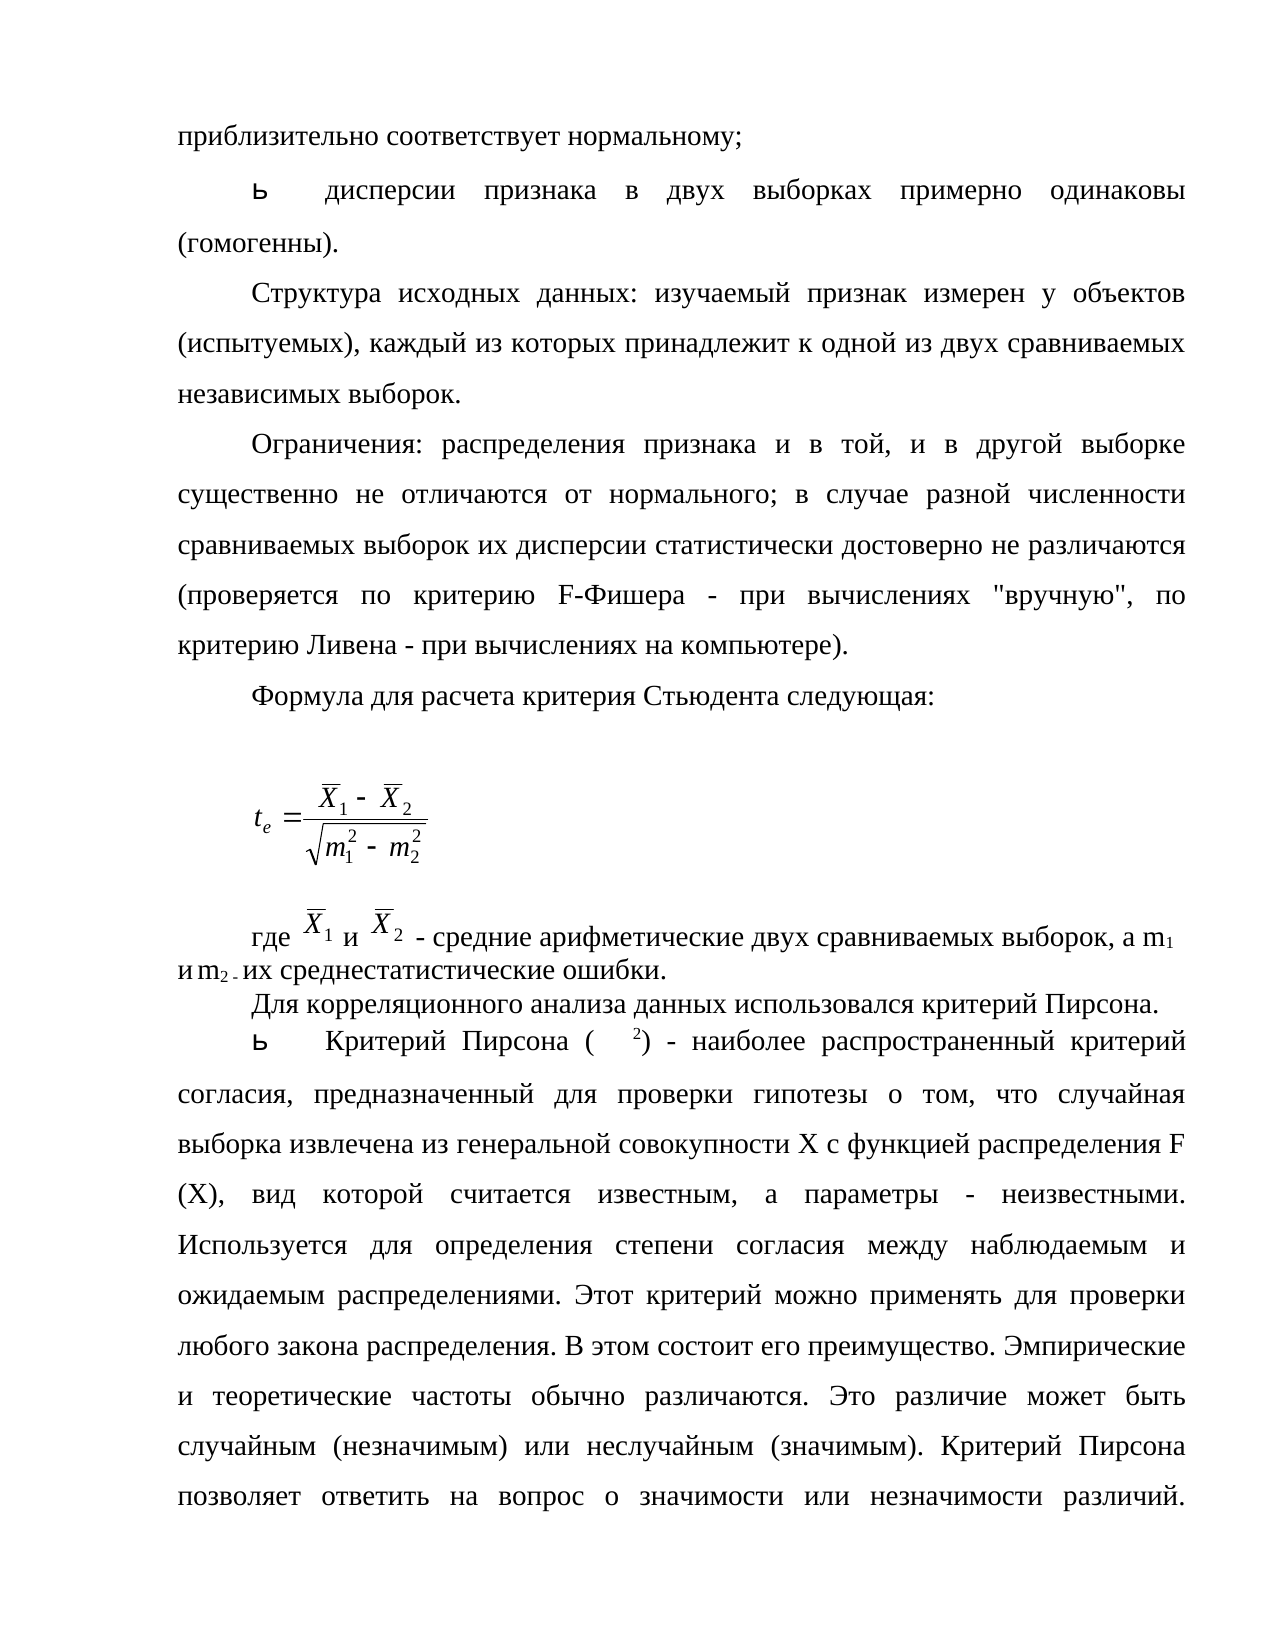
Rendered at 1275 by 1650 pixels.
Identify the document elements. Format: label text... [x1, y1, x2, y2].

text где и - средние арифметические двух сравниваемых выборок, а m1 и m2 - их среднестатистические ошибки. [177, 904, 1186, 986]
text Ограничения: распределения признака и в той, и в другой выборке существенно не отличаются от нормального; в случае разной численности сравниваемых выборок их дисперсии статистически достоверно не различаются (проверяется по критерию F-Фишера - при вычислениях "вручную", по критерию Ливена - при вычислениях на компьютере). [177, 426, 1186, 661]
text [177, 1019, 1186, 1512]
text ь дисперсии признака в двух выборках примерно одинаковы (гомогенны). [177, 168, 1186, 258]
text Структура исходных данных: изучаемый признак измерен у объектов (испытуемых), каждый из которых принадлежит к одной из двух сравниваемых независимых выборок. [177, 275, 1186, 409]
text Формула для расчета критерия Стьюдента следующая: [177, 678, 1186, 711]
text Для корреляционного анализа данных использовался критерий Пирсона. [177, 986, 1186, 1019]
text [177, 118, 1186, 152]
